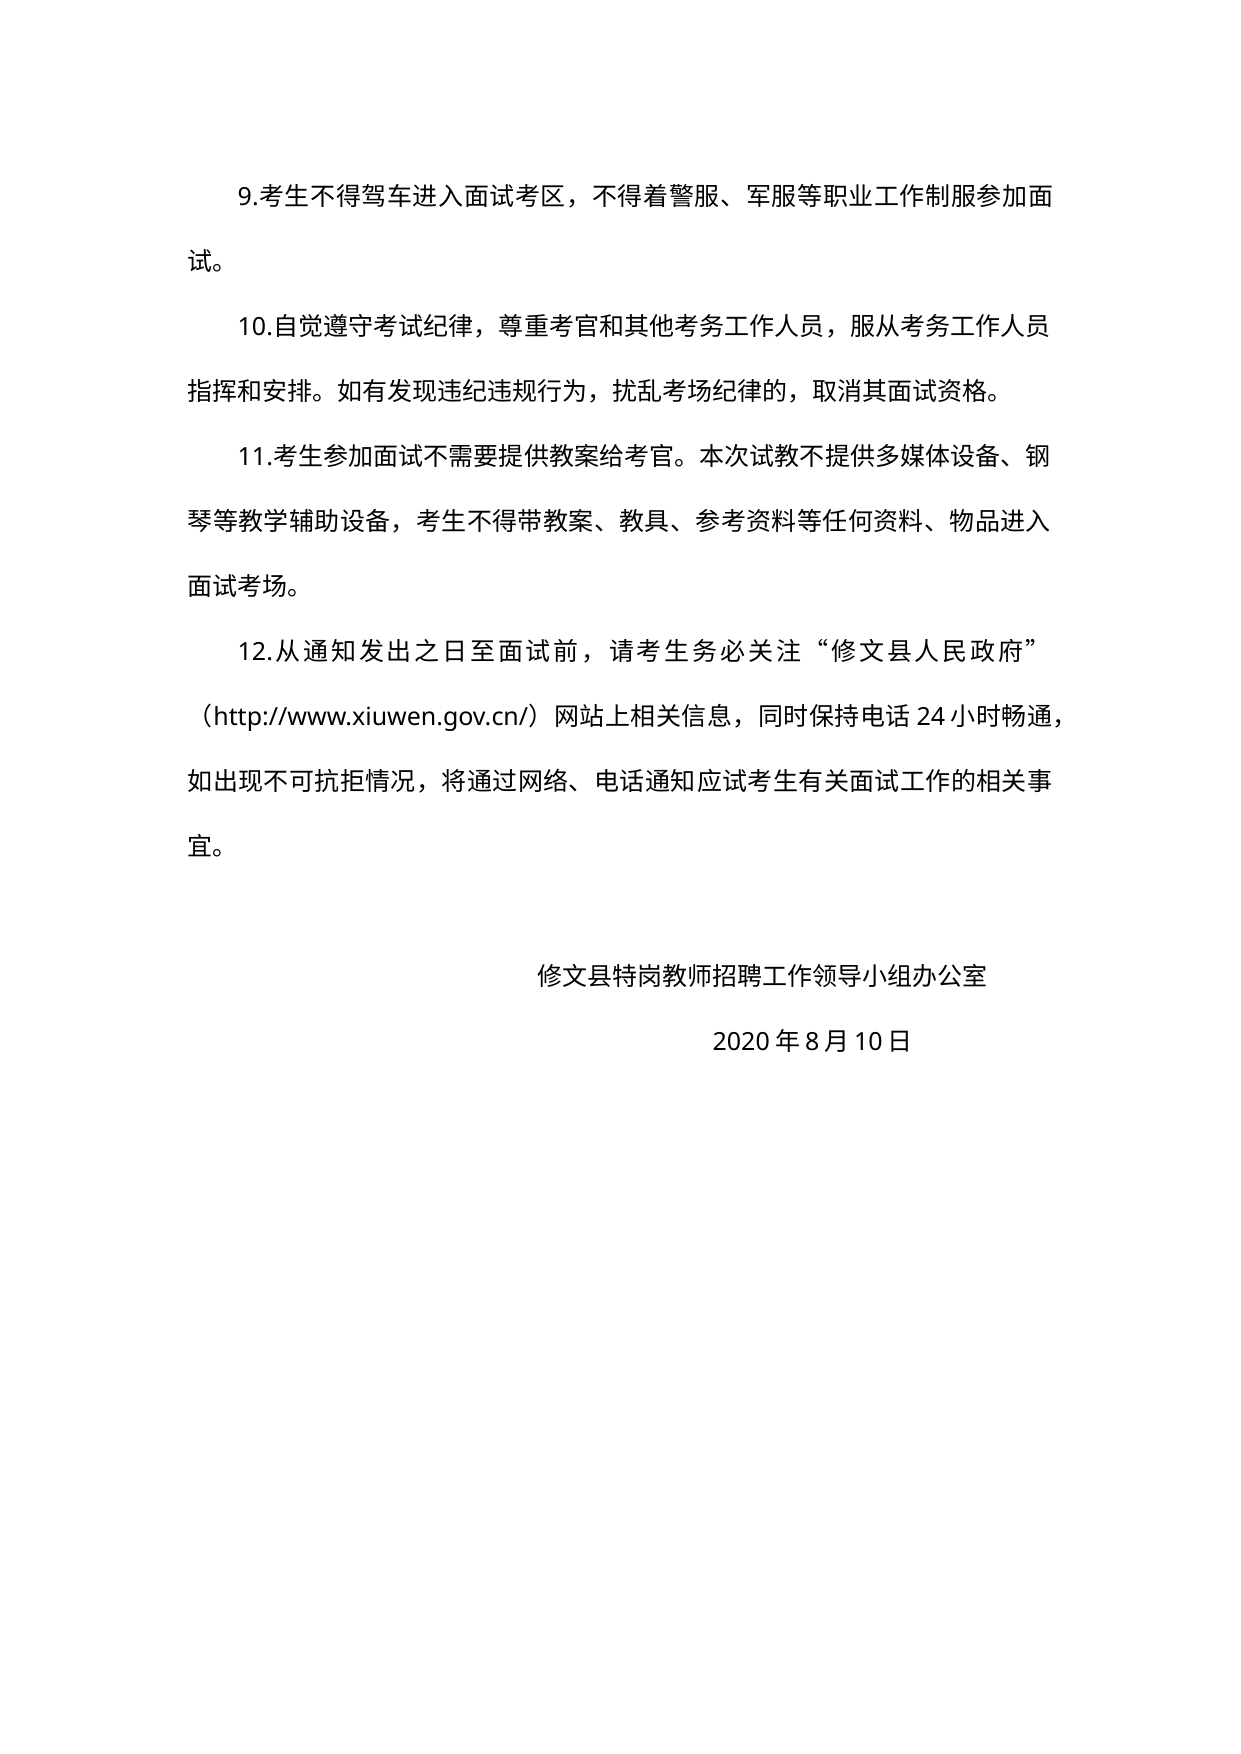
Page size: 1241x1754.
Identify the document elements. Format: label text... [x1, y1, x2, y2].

text 2020年8月10日 [187, 1007, 1053, 1072]
text 10.自觉遵守考试纪律，尊重考官和其他考务工作人员，服从考务工作人员指挥和安排。如有发现违纪违规行为，扰乱考场纪律的，取消其面试资格。 [187, 292, 1053, 422]
text 修文县特岗教师招聘工作领导小组办公室 [187, 942, 1053, 1007]
text 11.考生参加面试不需要提供教案给考官。本次试教不提供多媒体设备、钢琴等教学辅助设备，考生不得带教案、教具、参考资料等任何资料、物品进入面试考场。 [187, 422, 1053, 617]
text 9.考生不得驾车进入面试考区，不得着警服、军服等职业工作制服参加面试。 [187, 162, 1053, 292]
text 12.从通知发出之日至面试前，请考生务必关注“修文县人民政府”（http://www.xiuwen.gov.cn/）网站上相关信息，同时保持电话24小时畅通，如出现不可抗拒情况，将通过网络、电话通知应试考生有关面试工作的相关事宜。 [187, 617, 1053, 877]
